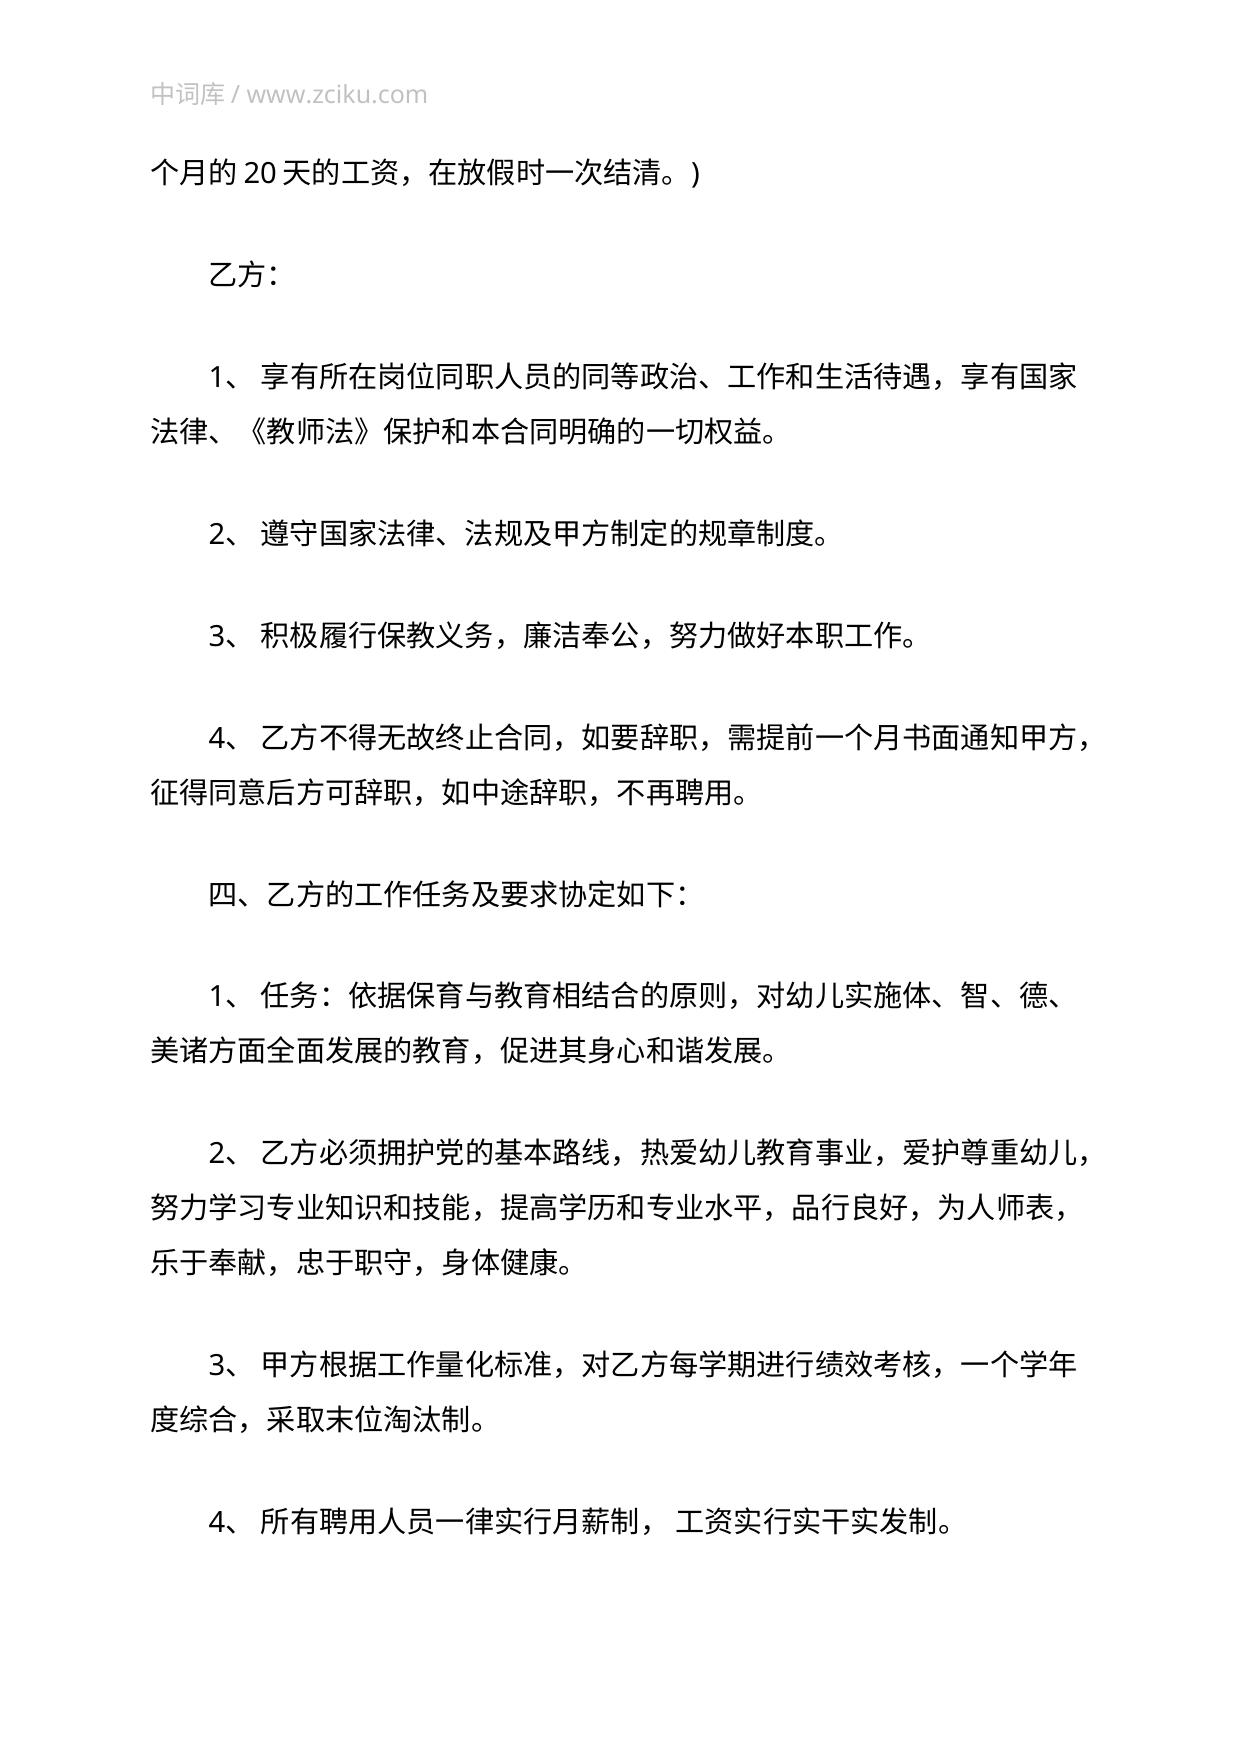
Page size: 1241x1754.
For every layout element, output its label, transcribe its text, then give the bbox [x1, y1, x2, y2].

text 2、 遵守国家法律、法规及甲方制定的规章制度。 [150, 511, 1090, 553]
text 3、 甲方根据工作量化标准，对乙方每学期进行绩效考核，一个学年度综合，采取末位淘汰制。 [150, 1341, 1090, 1439]
text 1、 享有所在岗位同职人员的同等政治、工作和生活待遇，享有国家法律、《教师法》保护和本合同明确的一切权益。 [150, 354, 1090, 451]
text 四、乙方的工作任务及要求协定如下： [150, 871, 1090, 913]
text 1、 任务：依据保育与教育相结合的原则，对幼儿实施体、智、德、美诸方面全面发展的教育，促进其身心和谐发展。 [150, 973, 1090, 1070]
text 4、 乙方不得无故终止合同，如要辞职，需提前一个月书面通知甲方，征得同意后方可辞职，如中途辞职，不再聘用。 [150, 714, 1090, 812]
text 3、 积极履行保教义务，廉洁奉公，努力做好本职工作。 [150, 612, 1090, 655]
text 乙方： [150, 252, 1090, 294]
text 4、 所有聘用人员一律实行月薪制， 工资实行实干实发制。 [150, 1498, 1090, 1541]
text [150, 150, 1090, 192]
text 2、 乙方必须拥护党的基本路线，热爱幼儿教育事业，爱护尊重幼儿，努力学习专业知识和技能，提高学历和专业水平，品行良好，为人师表，乐于奉献，忠于职守，身体健康。 [150, 1130, 1090, 1282]
